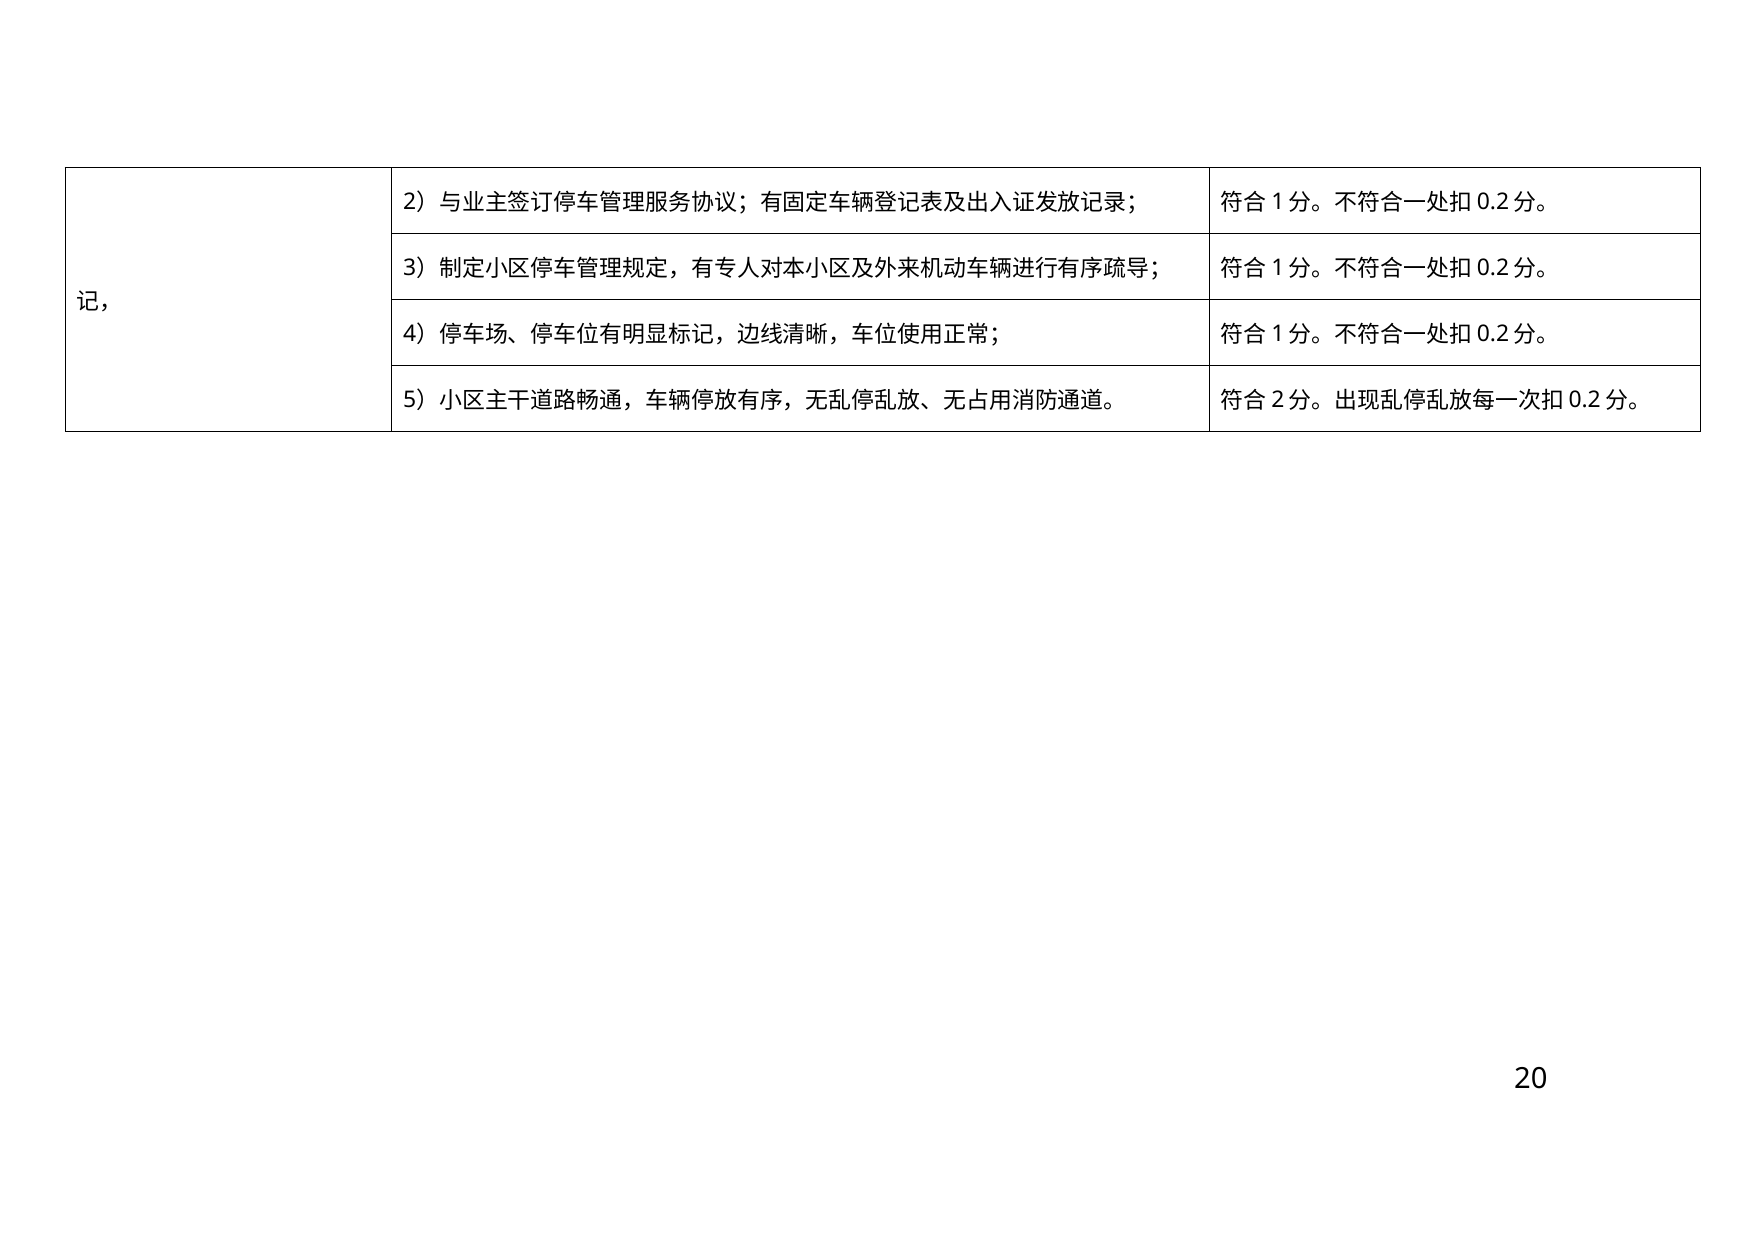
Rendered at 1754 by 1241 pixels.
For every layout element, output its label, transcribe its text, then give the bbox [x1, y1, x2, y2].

table_cell 符合1分。不符合一处扣0.2分。 [1210, 300, 1700, 365]
table_cell 4）停车场、停车位有明显标记，边线清晰，车位使用正常； [392, 300, 1209, 365]
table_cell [66, 168, 391, 431]
table_cell 符合1分。不符合一处扣0.2分。 [1210, 168, 1700, 233]
table_cell 符合1分。不符合一处扣0.2分。 [1210, 234, 1700, 299]
table_cell 符合2分。出现乱停乱放每一次扣0.2分。 [1210, 366, 1700, 431]
table_cell 3）制定小区停车管理规定，有专人对本小区及外来机动车辆进行有序疏导； [392, 234, 1209, 299]
table_cell 2）与业主签订停车管理服务协议；有固定车辆登记表及出入证发放记录； [392, 168, 1209, 233]
table_cell 5）小区主干道路畅通，车辆停放有序，无乱停乱放、无占用消防通道。 [392, 366, 1209, 431]
